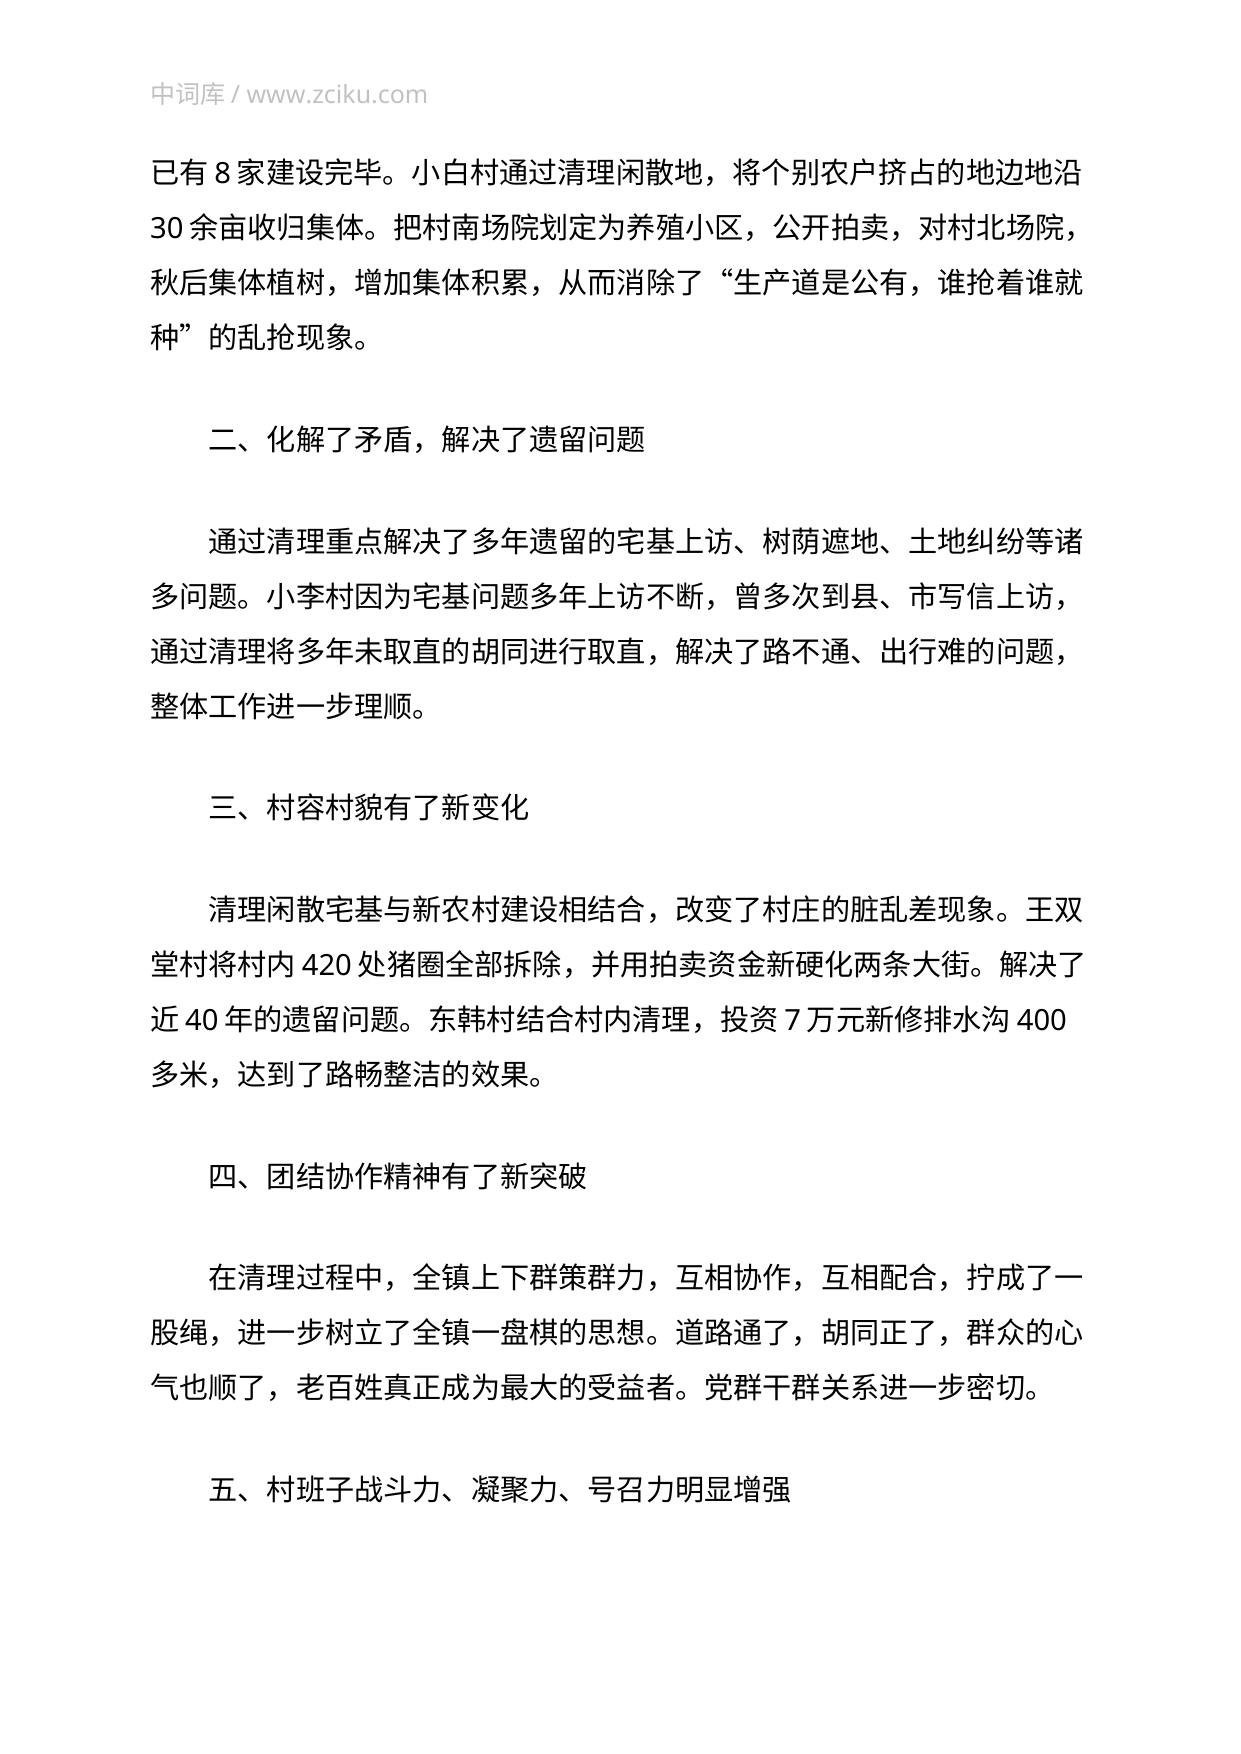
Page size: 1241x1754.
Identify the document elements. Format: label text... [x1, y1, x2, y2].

text 三、村容村貌有了新变化 [150, 785, 1090, 827]
text 在清理过程中，全镇上下群策群力，互相协作，互相配合，拧成了一股绳，进一步树立了全镇一盘棋的思想。道路通了，胡同正了，群众的心气也顺了，老百姓真正成为最大的受益者。党群干群关系进一步密切。 [150, 1255, 1090, 1407]
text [150, 150, 1090, 357]
text 通过清理重点解决了多年遗留的宅基上访、树荫遮地、土地纠纷等诸多问题。小李村因为宅基问题多年上访不断，曾多次到县、市写信上访，通过清理将多年未取直的胡同进行取直，解决了路不通、出行难的问题，整体工作进一步理顺。 [150, 518, 1090, 725]
text 四、团结协作精神有了新突破 [150, 1153, 1090, 1196]
text 清理闲散宅基与新农村建设相结合，改变了村庄的脏乱差现象。王双堂村将村内420处猪圈全部拆除，并用拍卖资金新硬化两条大街。解决了近40年的遗留问题。东韩村结合村内清理，投资7万元新修排水沟400多米，达到了路畅整洁的效果。 [150, 887, 1090, 1094]
text 五、村班子战斗力、凝聚力、号召力明显增强 [150, 1467, 1090, 1509]
text 二、化解了矛盾，解决了遗留问题 [150, 417, 1090, 459]
